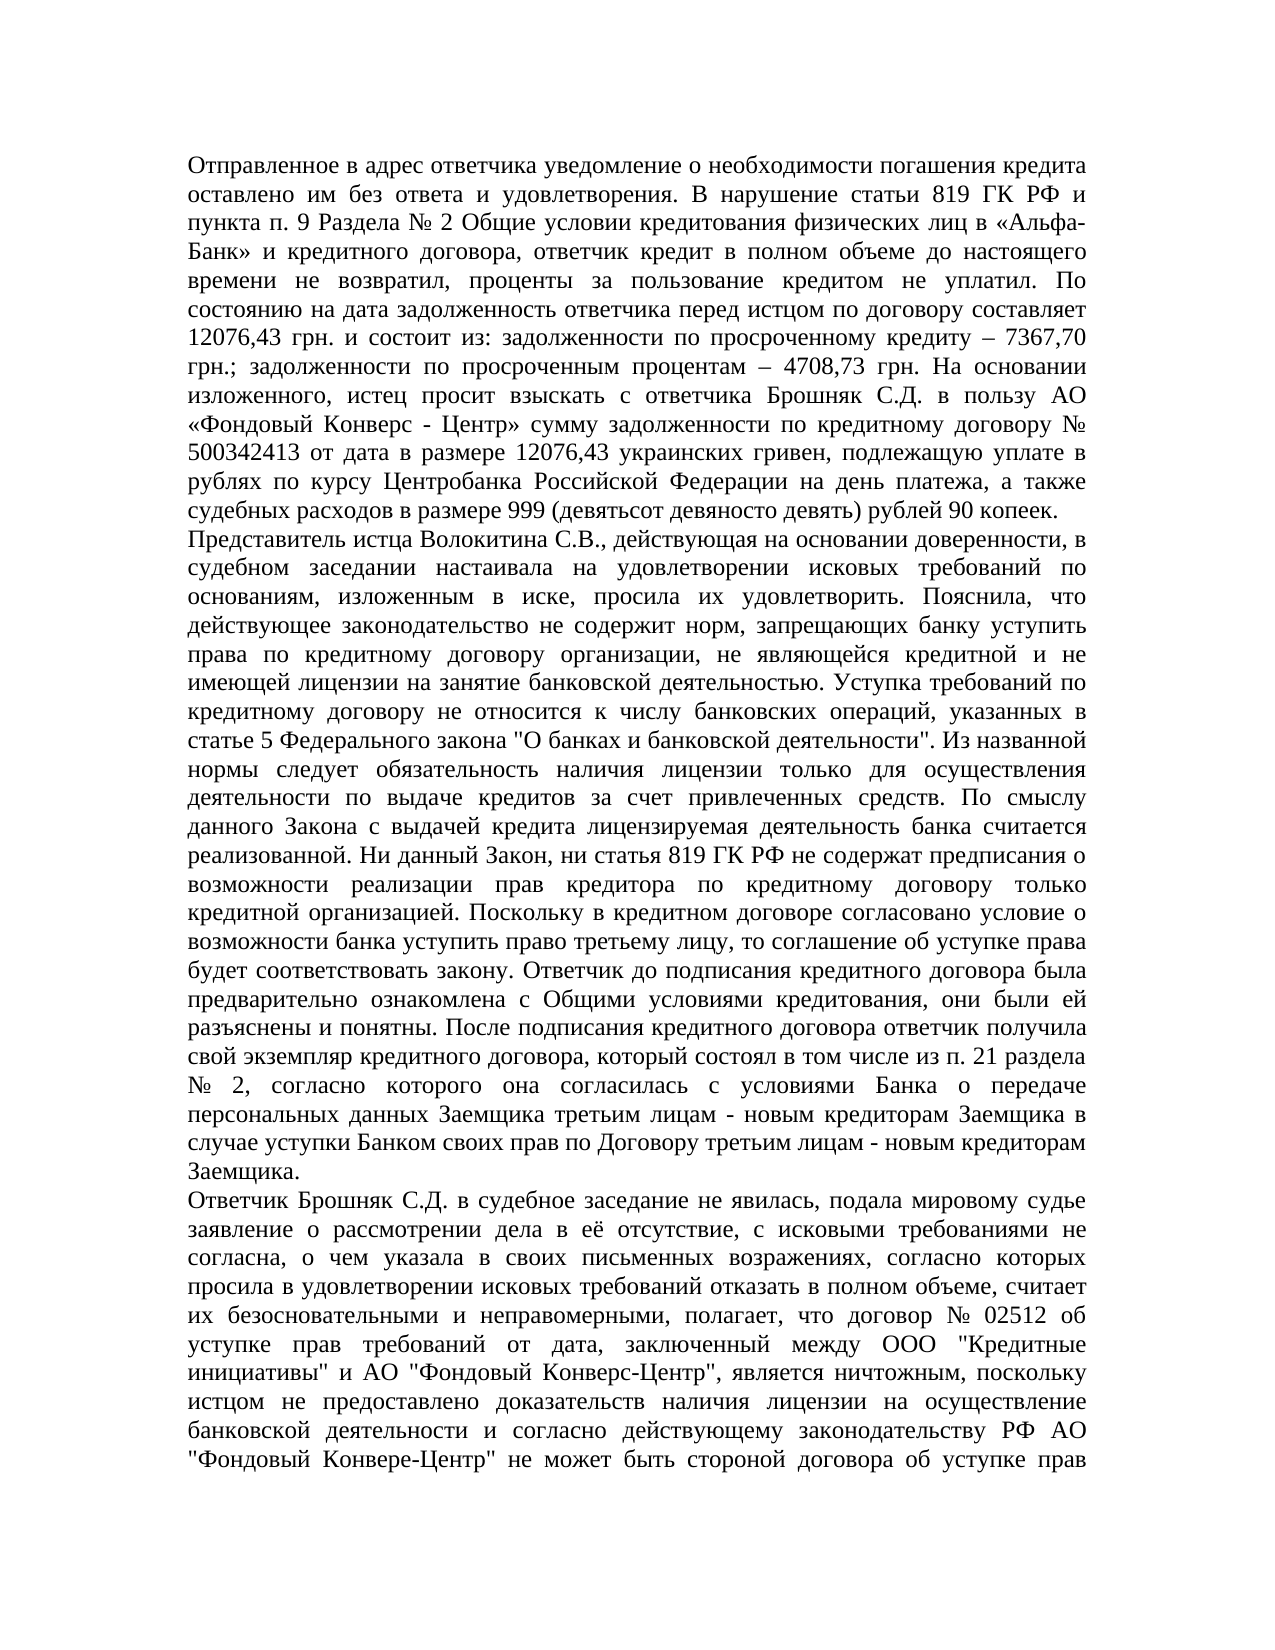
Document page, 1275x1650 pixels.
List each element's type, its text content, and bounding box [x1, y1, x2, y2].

text Представитель истца Волокитина С.В., действующая на основании доверенности, в судебном заседании настаивала на удовлетворении исковых требований по основаниям, изложенным в иске, просила их удовлетворить. Пояснила, что действующее законодательство не содержит норм, запрещающих банку уступить права по кредитному договору организации, не являющейся кредитной и не имеющей лицензии на занятие банковской деятельностью. Уступка требований по кредитному договору не относится к числу банковских операций, указанных в статье 5 Федерального закона "О банках и банковской деятельности". Из названной нормы следует обязательность наличия лицензии только для осуществления деятельности по выдаче кредитов за счет привлеченных средств. По смыслу данного Закона с выдачей кредита лицензируемая деятельность банка считается реализованной. Ни данный Закон, ни статья 819 ГК РФ не содержат предписания о возможности реализации прав кредитора по кредитному договору только кредитной организацией. Поскольку в кредитном договоре согласовано условие о возможности банка уступить право третьему лицу, то соглашение об уступке права будет соответствовать закону. Ответчик до подписания кредитного договора была предварительно ознакомлена с Общими условиями кредитования, они были ей разъяснены и понятны. После подписания кредитного договора ответчик получила свой экземпляр кредитного договора, который состоял в том числе из п. 21 раздела № 2, согласно которого она согласилась с условиями Банка о передаче персональных данных Заемщика третьим лицам - новым кредиторам Заемщика в случае уступки Банком своих прав по Договору третьим лицам - новым кредиторам Заемщика. [187, 524, 1087, 1185]
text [187, 150, 1087, 524]
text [187, 1185, 1087, 1472]
